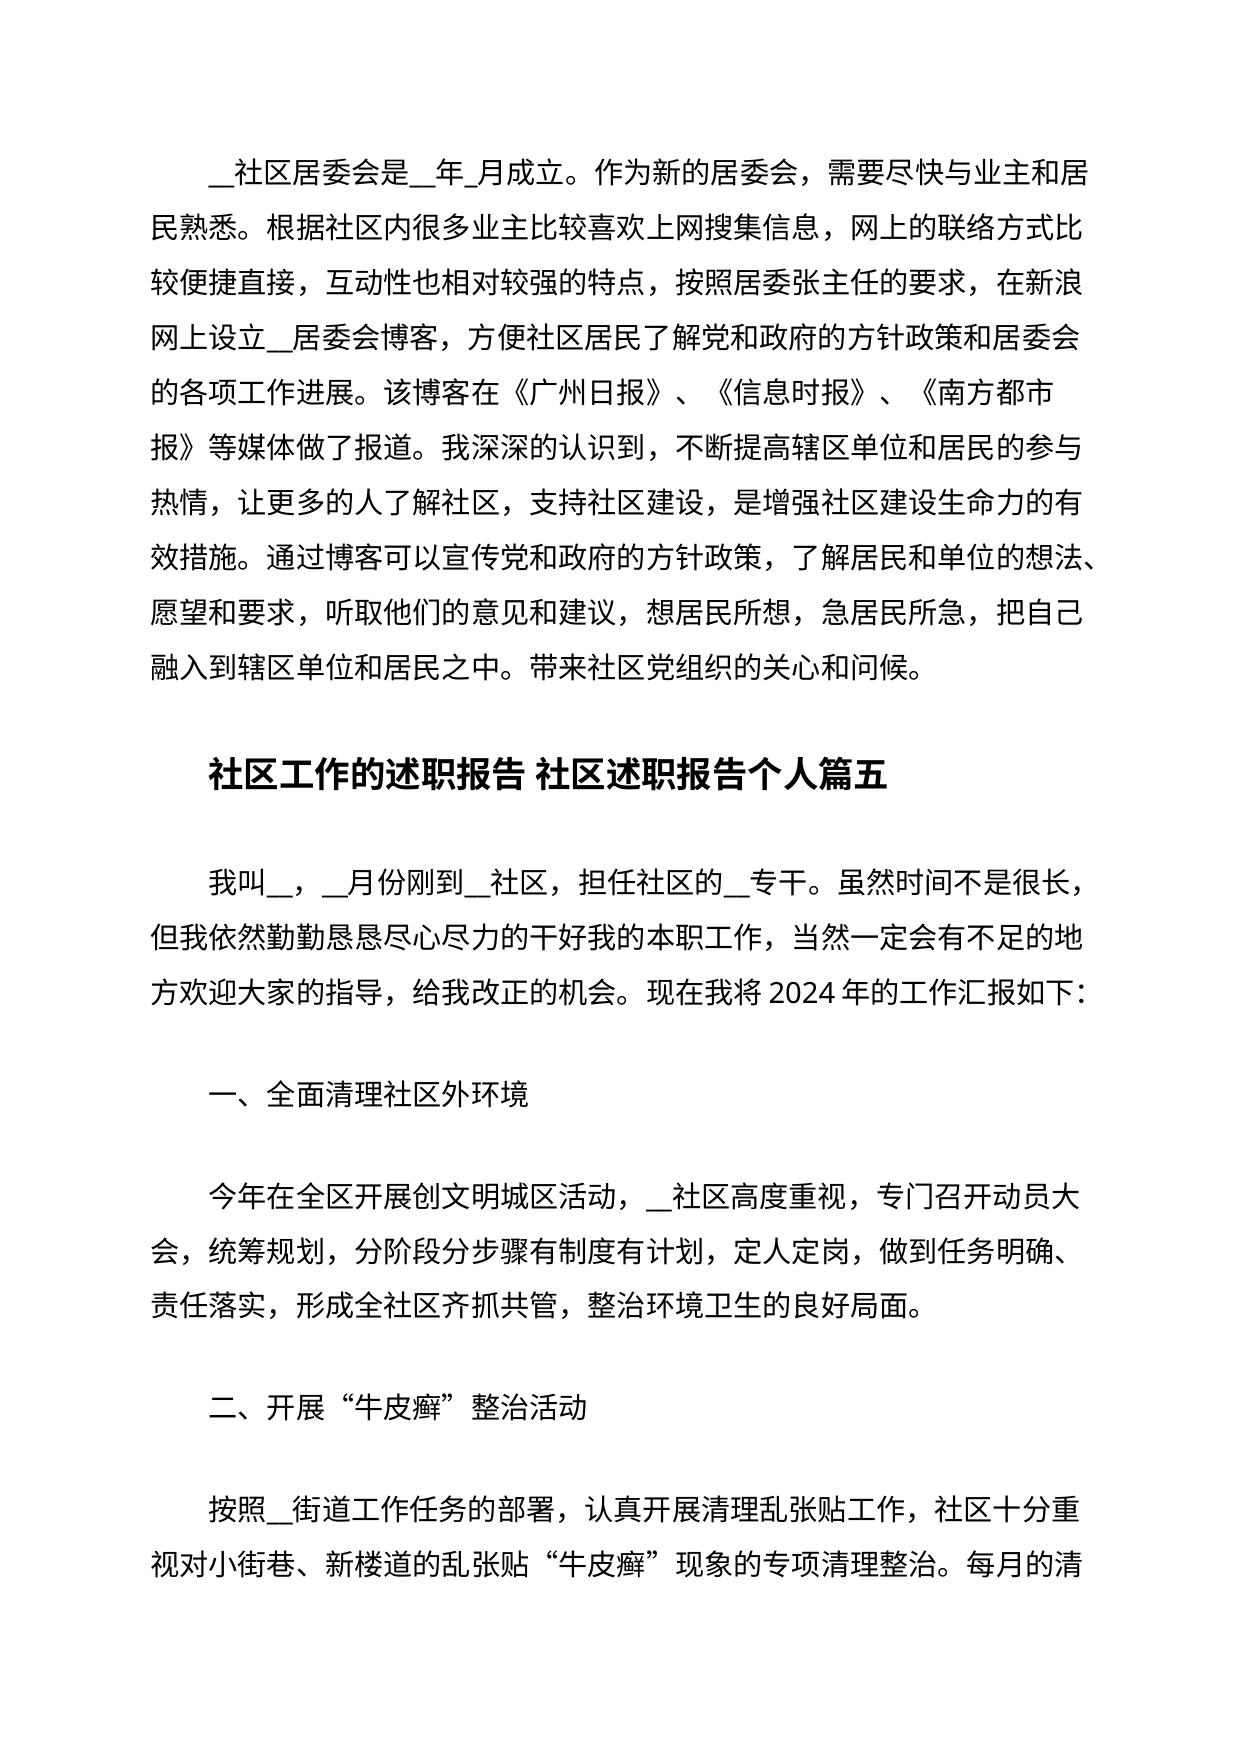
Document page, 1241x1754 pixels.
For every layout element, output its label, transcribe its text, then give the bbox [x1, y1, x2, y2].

text 今年在全区开展创文明城区活动，__社区高度重视，专门召开动员大会，统筹规划，分阶段分步骤有制度有计划，定人定岗，做到任务明确、责任落实，形成全社区齐抓共管，整治环境卫生的良好局面。 [150, 1173, 1090, 1325]
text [150, 1487, 1090, 1584]
text 我叫__，__月份刚到__社区，担任社区的__专干。虽然时间不是很长，但我依然勤勤恳恳尽心尽力的干好我的本职工作，当然一定会有不足的地方欢迎大家的指导，给我改正的机会。现在我将2024年的工作汇报如下： [150, 859, 1090, 1012]
text __社区居委会是__年_月成立。作为新的居委会，需要尽快与业主和居民熟悉。根据社区内很多业主比较喜欢上网搜集信息，网上的联络方式比较便捷直接，互动性也相对较强的特点，按照居委张主任的要求，在新浪网上设立__居委会博客，方便社区居民了解党和政府的方针政策和居委会的各项工作进展。该博客在《广州日报》、《信息时报》、《南方都市报》等媒体做了报道。我深深的认识到，不断提高辖区单位和居民的参与热情，让更多的人了解社区，支持社区建设，是增强社区建设生命力的有效措施。通过博客可以宣传党和政府的方针政策，了解居民和单位的想法、愿望和要求，听取他们的意见和建议，想居民所想，急居民所急，把自己融入到辖区单位和居民之中。带来社区党组织的关心和问候。 [150, 150, 1090, 687]
text 社区工作的述职报告 社区述职报告个人篇五 [150, 746, 1090, 797]
text 二、开展“牛皮癣”整治活动 [150, 1385, 1090, 1427]
text 一、全面清理社区外环境 [150, 1071, 1090, 1114]
